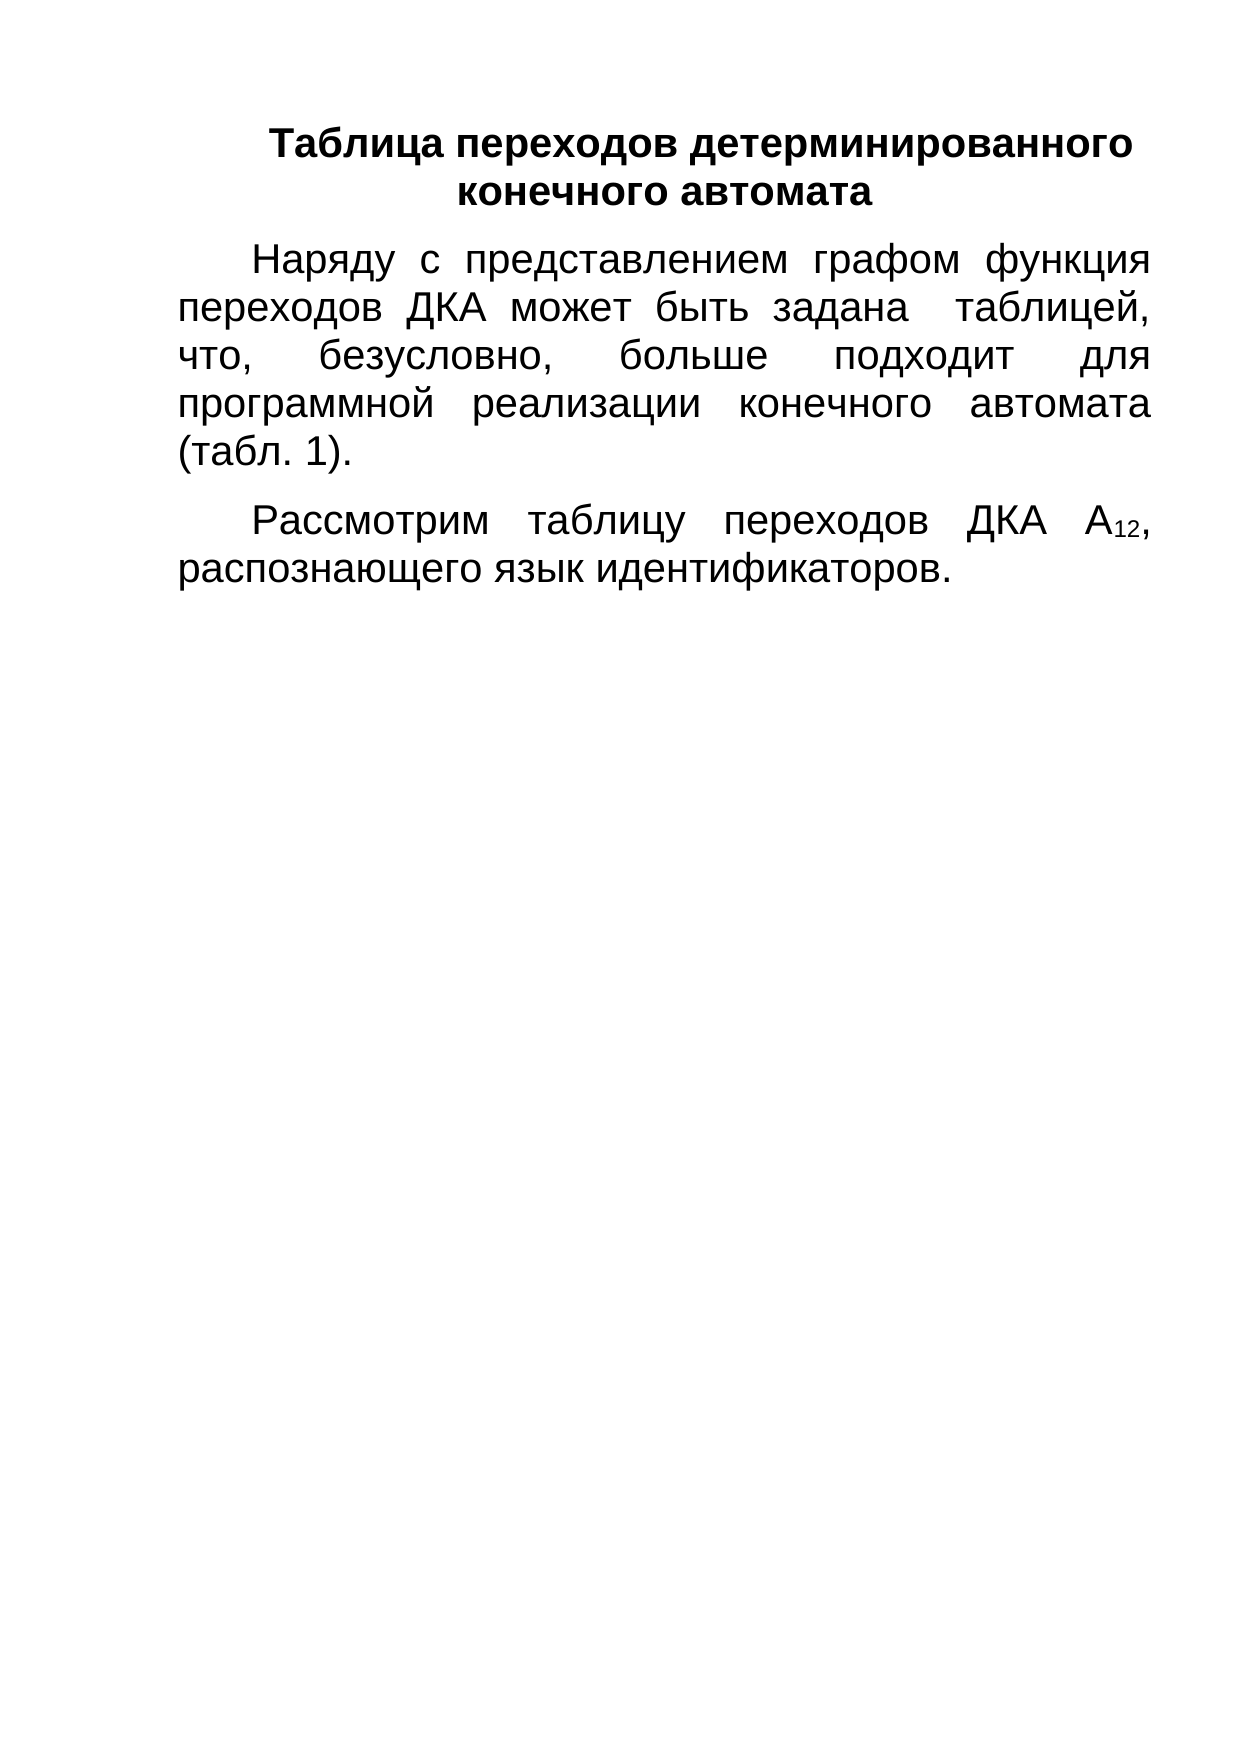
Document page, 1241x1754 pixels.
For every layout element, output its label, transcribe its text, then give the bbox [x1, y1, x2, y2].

text Наряду с представлением графом функция переходов ДКА может быть задана таблицей, что, безусловно, больше подходит для программной реализации конечного автомата (табл. 1). [177, 235, 1152, 474]
text Таблица переходов детерминированного конечного автомата [177, 118, 1152, 214]
text Рассмотрим таблицу переходов ДКА А12, распознающего язык идентификаторов. [177, 495, 1152, 591]
